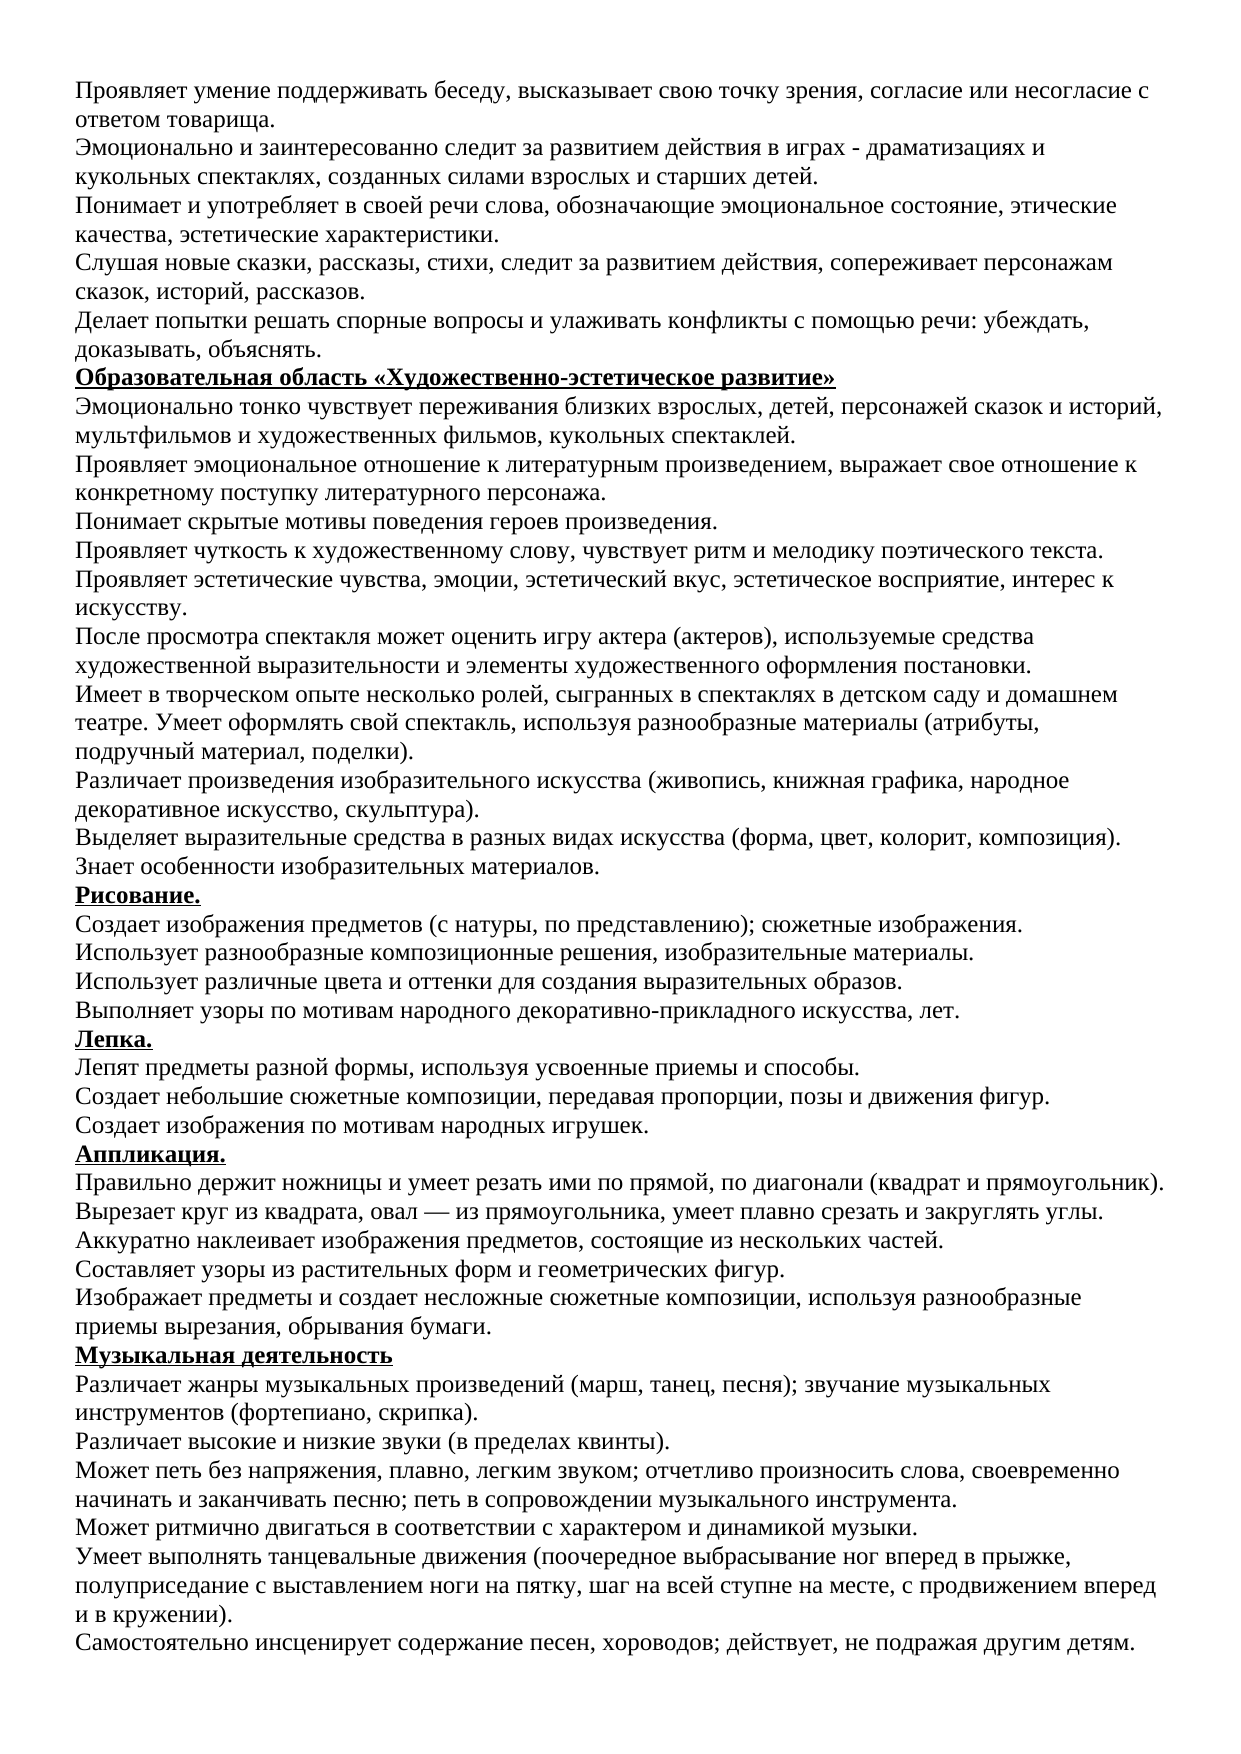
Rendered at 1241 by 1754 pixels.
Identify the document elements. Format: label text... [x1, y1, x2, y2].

text Проявляет чуткость к художественному слову, чувствует ритм и мелодику поэтического текста. [75, 535, 1165, 564]
text Образовательная область «Художественно-эстетическое развитие» [75, 362, 1165, 391]
text Изображает предметы и создает несложные сюжетные композиции, используя разнообразные приемы вырезания, обрывания бумаги. [75, 1282, 1165, 1340]
text Может ритмично двигаться в соответствии с характером и динамикой музыки. [75, 1512, 1165, 1541]
text Создает изображения по мотивам народных игрушек. [75, 1110, 1165, 1139]
text Проявляет эмоциональное отношение к литературным произведением, выражает свое отношение к конкретному поступку литературного персонажа. [75, 449, 1165, 506]
text Различает произведения изобразительного искусства (живопись, книжная графика, народное декоративное искусство, скульптура). [75, 765, 1165, 822]
text Эмоционально тонко чувствует переживания близких взрослых, детей, персонажей сказок и историй, мультфильмов и художественных фильмов, кукольных спектаклей. [75, 391, 1165, 449]
text Создает небольшие сюжетные композиции, передавая пропорции, позы и движения фигур. [75, 1081, 1165, 1110]
text Понимает скрытые мотивы поведения героев произведения. [75, 506, 1165, 535]
text Слушая новые сказки, рассказы, стихи, следит за развитием действия, сопереживает персонажам сказок, историй, рассказов. [75, 247, 1165, 305]
text Лепят предметы разной формы, используя усвоенные приемы и способы. [75, 1052, 1165, 1081]
text Музыкальная деятельность [75, 1340, 1165, 1369]
text Различает высокие и низкие звуки (в пределах квинты). [75, 1426, 1165, 1455]
text Самостоятельно инсценирует содержание песен, хороводов; действует, не подражая другим детям. [75, 1627, 1165, 1656]
text Проявляет умение поддерживать беседу, высказывает свою точку зрения, согласие или несогласие с ответом товарища. [75, 75, 1165, 132]
text Умеет выполнять танцевальные движения (поочередное выбрасывание ног вперед в прыжке, полуприседание с выставлением ноги на пятку, шаг на всей ступне на месте, с продвижением вперед и в кружении). [75, 1541, 1165, 1627]
text Может петь без напряжения, плавно, легким звуком; отчетливо произносить слова, своевременно начинать и заканчивать песню; петь в сопровождении музыкального инструмента. [75, 1455, 1165, 1512]
text Выполняет узоры по мотивам народного декоративно-прикладного искусства, лет. [75, 995, 1165, 1024]
text Составляет узоры из растительных форм и геометрических фигур. [75, 1254, 1165, 1282]
text Имеет в творческом опыте несколько ролей, сыгранных в спектаклях в детском саду и домашнем театре. Умеет оформлять свой спектакль, используя разнообразные материалы (атрибуты, подручный материал, поделки). [75, 679, 1165, 765]
text После просмотра спектакля может оценить игру актера (актеров), используемые средства художественной выразительности и элементы художественного оформления постановки. [75, 621, 1165, 679]
text Правильно держит ножницы и умеет резать ими по прямой, по диагонали (квадрат и прямоугольник). [75, 1167, 1165, 1196]
text Понимает и употребляет в своей речи слова, обозначающие эмоциональное состояние, этические качества, эстетические характеристики. [75, 190, 1165, 247]
text Лепка. [75, 1024, 1165, 1052]
text Аккуратно наклеивает изображения предметов, состоящие из нескольких частей. [75, 1225, 1165, 1254]
text Выделяет выразительные средства в разных видах искусства (форма, цвет, колорит, композиция). [75, 822, 1165, 851]
text Вырезает круг из квадрата, овал — из прямоугольника, умеет плавно срезать и закруглять углы. [75, 1196, 1165, 1225]
text Использует различные цвета и оттенки для создания выразительных образов. [75, 966, 1165, 995]
text Проявляет эстетические чувства, эмоции, эстетический вкус, эстетическое восприятие, интерес к искусству. [75, 564, 1165, 621]
text Аппликация. [75, 1139, 1165, 1167]
text Использует разнообразные композиционные решения, изобразительные материалы. [75, 937, 1165, 966]
text Рисование. [75, 880, 1165, 909]
text Эмоционально и заинтересованно следит за развитием действия в играх - драматизациях и кукольных спектаклях, созданных силами взрослых и старших детей. [75, 132, 1165, 190]
text Различает жанры музыкальных произведений (марш, танец, песня); звучание музыкальных инструментов (фортепиано, скрипка). [75, 1369, 1165, 1426]
text Создает изображения предметов (с натуры, по представлению); сюжетные изображения. [75, 909, 1165, 937]
text Знает особенности изобразительных материалов. [75, 851, 1165, 880]
text Делает попытки решать спорные вопросы и улаживать конфликты с помощью речи: убеждать, доказывать, объяснять. [75, 305, 1165, 362]
